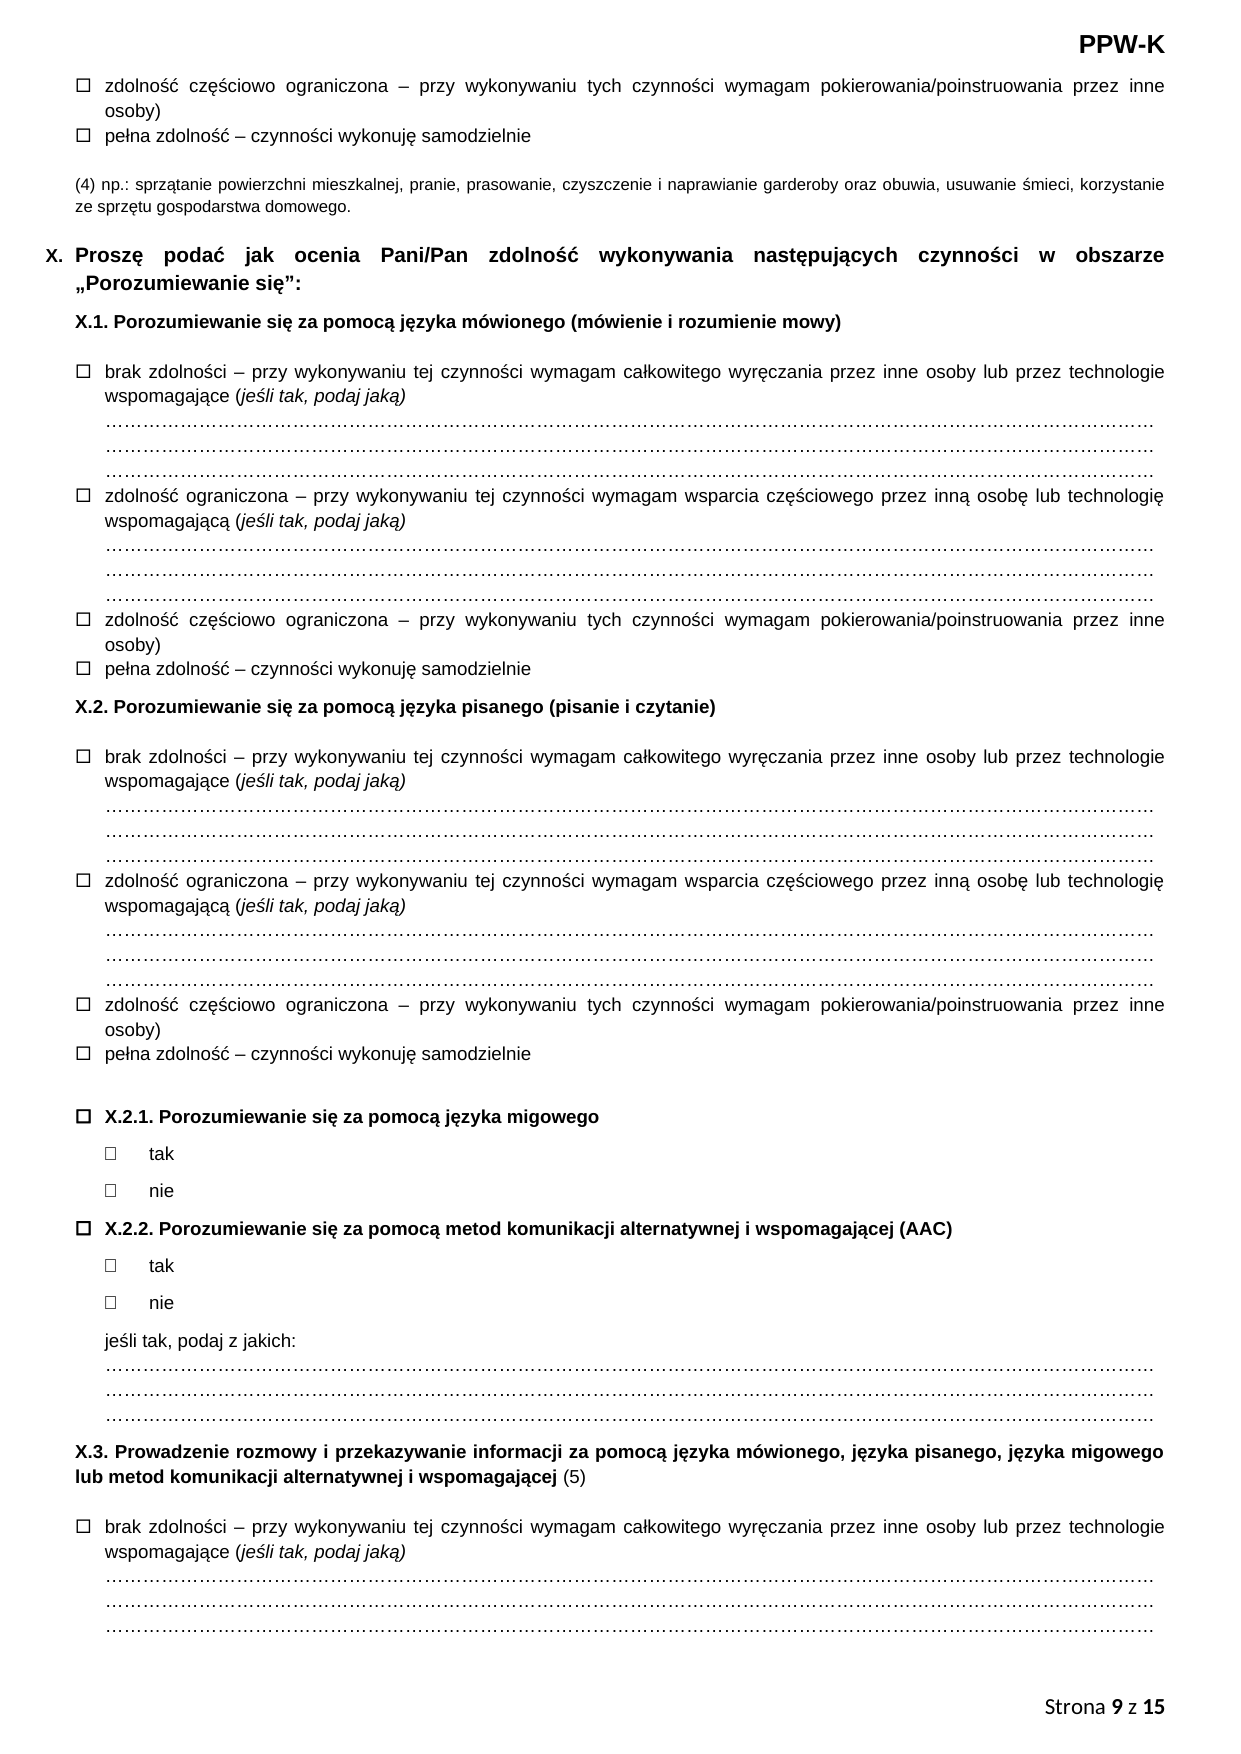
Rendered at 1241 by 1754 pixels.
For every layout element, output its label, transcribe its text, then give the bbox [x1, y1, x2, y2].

list X.1. Porozumiewanie się za pomocą języka mówionego (mówienie i rozumienie mowy) [75, 311, 1165, 332]
list brak zdolności – przy wykonywaniu tej czynności wymagam całkowitego wyręczania przez inne osoby lub przez technologie wspomagające (jeśli tak, podaj jaką) [75, 1516, 1165, 1562]
list zdolność częściowo ograniczona – przy wykonywaniu tych czynności wymagam pokierowania/poinstruowania przez inne osoby) [75, 75, 1165, 121]
list X.3. Prowadzenie rozmowy i przekazywanie informacji za pomocą języka mówionego, języka pisanego, języka migowego lub metod komunikacji alternatywnej i wspomagającej (5) [75, 1441, 1165, 1487]
list zdolność częściowo ograniczona – przy wykonywaniu tych czynności wymagam pokierowania/poinstruowania przez inne osoby) [75, 608, 1165, 655]
list Proszę podać jak ocenia Pani/Pan zdolność wykonywania następujących czynności w obszarze „Porozumiewanie się”: [45, 243, 1165, 294]
list pełna zdolność – czynności wykonuję samodzielnie [75, 658, 1165, 680]
list X.2. Porozumiewanie się za pomocą języka pisanego (pisanie i czytanie) [75, 696, 1165, 717]
list brak zdolności – przy wykonywaniu tej czynności wymagam całkowitego wyręczania przez inne osoby lub przez technologie wspomagające (jeśli tak, podaj jaką) [75, 360, 1165, 407]
list zdolność częściowo ograniczona – przy wykonywaniu tych czynności wymagam pokierowania/poinstruowania przez inne osoby) [75, 993, 1165, 1040]
list  tak [103, 1255, 1165, 1276]
list brak zdolności – przy wykonywaniu tej czynności wymagam całkowitego wyręczania przez inne osoby lub przez technologie wspomagające (jeśli tak, podaj jaką) [75, 745, 1165, 792]
list pełna zdolność – czynności wykonuję samodzielnie [75, 1043, 1165, 1065]
list  nie [103, 1180, 1165, 1202]
list zdolność ograniczona – przy wykonywaniu tej czynności wymagam wsparcia częściowego przez inną osobę lub technologię wspomagającą (jeśli tak, podaj jaką) [75, 484, 1165, 531]
list  nie [103, 1292, 1165, 1314]
text (4) np.: sprzątanie powierzchni mieszkalnej, pranie, prasowanie, czyszczenie i naprawianie garderoby oraz obuwia, usuwanie śmieci, korzystanie ze sprzętu gospodarstwa domowego. [75, 174, 1165, 216]
list X.2.1. Porozumiewanie się za pomocą języka migowego [75, 1105, 1165, 1127]
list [104, 1565, 1165, 1636]
list pełna zdolność – czynności wykonuję samodzielnie [75, 125, 1165, 146]
list  tak [103, 1143, 1165, 1164]
list jeśli tak, podaj z jakich: [104, 1329, 1165, 1351]
list X.2.2. Porozumiewanie się za pomocą metod komunikacji alternatywnej i wspomagającej (AAC) [75, 1217, 1165, 1239]
list zdolność ograniczona – przy wykonywaniu tej czynności wymagam wsparcia częściowego przez inną osobę lub technologię wspomagającą (jeśli tak, podaj jaką) [75, 869, 1165, 916]
